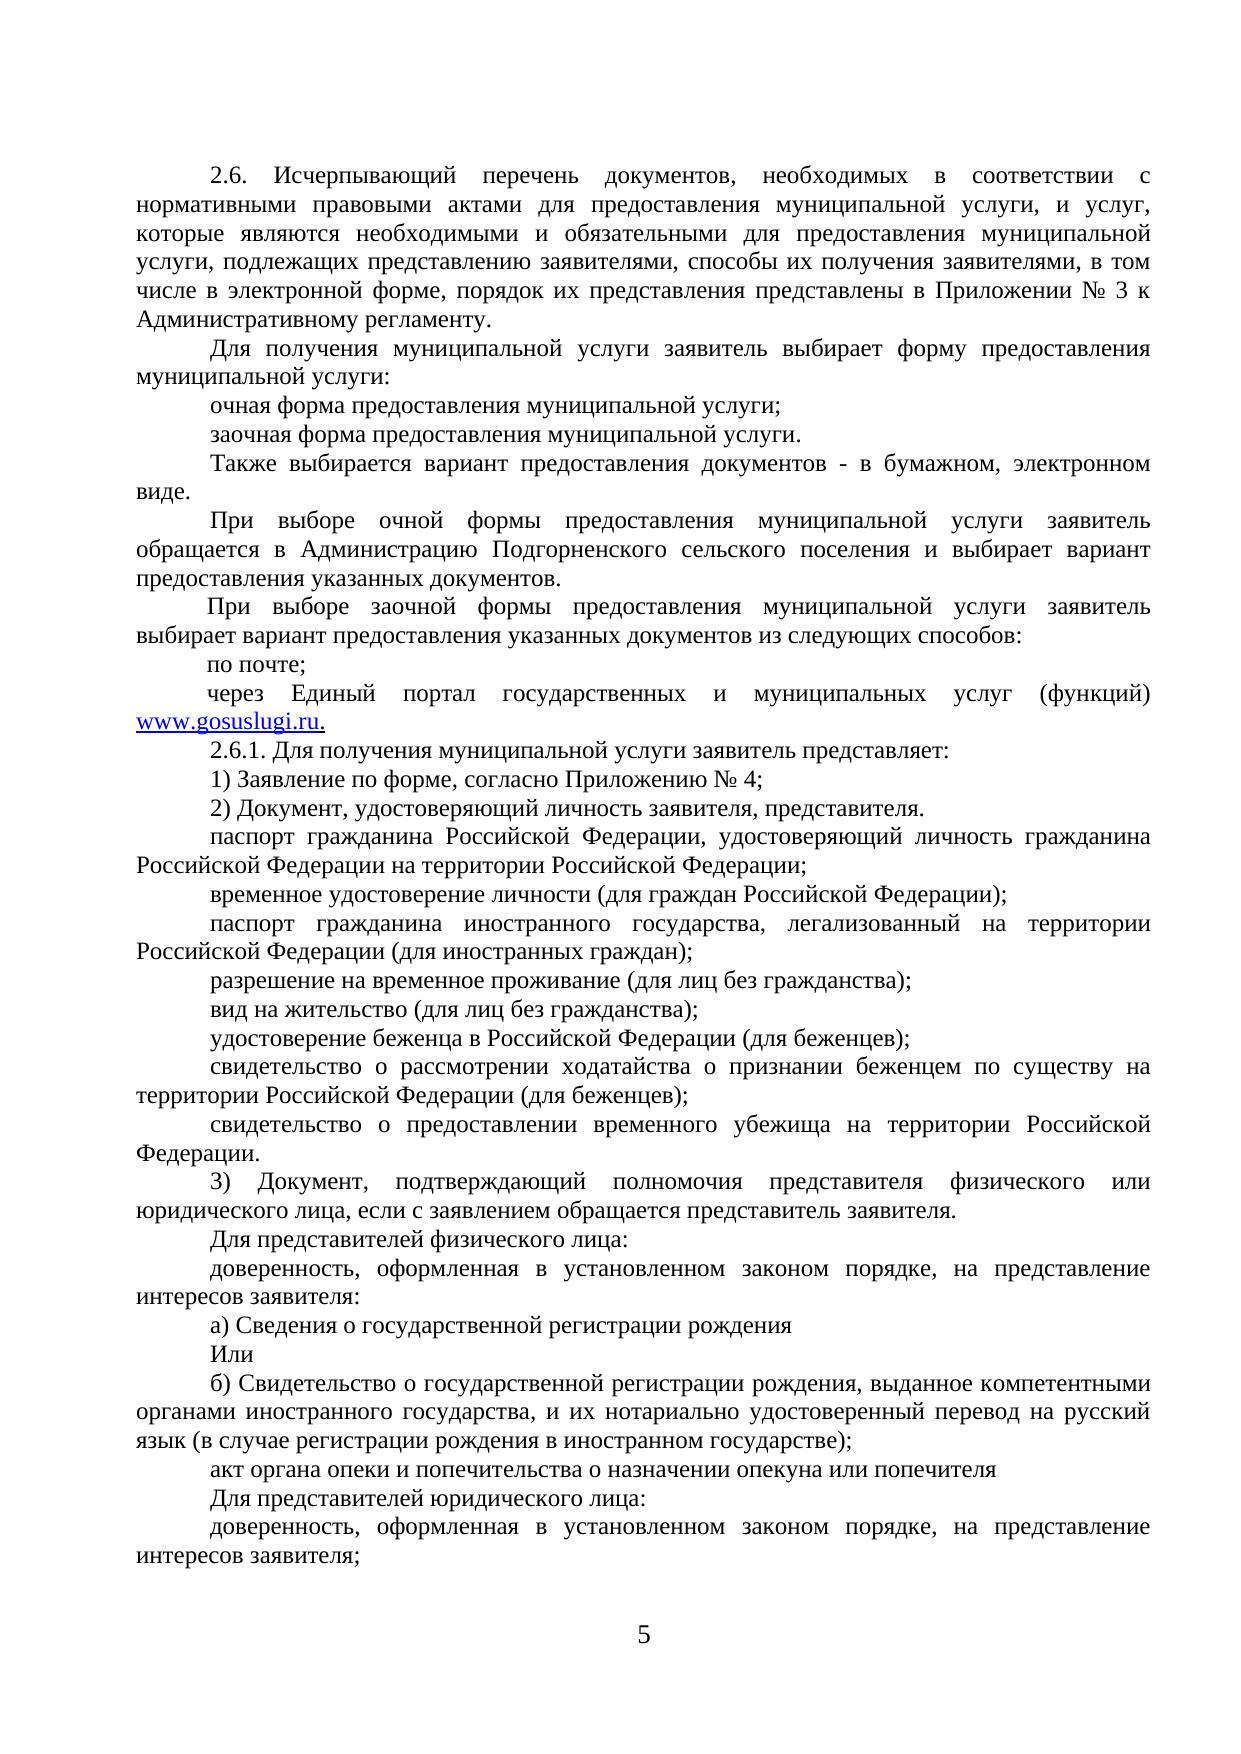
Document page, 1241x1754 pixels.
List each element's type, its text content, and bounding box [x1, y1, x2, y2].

text Для представителей юридического лица: [136, 1483, 1152, 1511]
text б) Свидетельство о государственной регистрации рождения, выданное компетентными органами иностранного государства, и их нотариально удостоверенный перевод на русский язык (в случае регистрации рождения в иностранном государстве); [136, 1368, 1152, 1454]
text 3) Документ, подтверждающий полномочия представителя физического или юридического лица, если с заявлением обращается представитель заявителя. [136, 1166, 1152, 1224]
text свидетельство о предоставлении временного убежища на территории Российской Федерации. [136, 1109, 1152, 1166]
text Или [136, 1339, 1152, 1368]
text удостоверение беженца в Российской Федерации (для беженцев); [136, 1023, 1152, 1051]
text а) Сведения о государственной регистрации рождения [136, 1310, 1152, 1339]
text 2.6. Исчерпывающий перечень документов, необходимых в соответствии с нормативными правовыми актами для предоставления муниципальной услуги, и услуг, которые являются необходимыми и обязательными для предоставления муниципальной услуги, подлежащих представлению заявителями, способы их получения заявителями, в том числе в электронной форме, порядок их представления представлены в Приложении № 3 к Административному регламенту. [136, 160, 1152, 333]
text 2) Документ, удостоверяющий личность заявителя, представителя. [136, 793, 1152, 821]
text паспорт гражданина иностранного государства, легализованный на территории Российской Федерации (для иностранных граждан); [136, 908, 1152, 965]
text Для получения муниципальной услуги заявитель выбирает форму предоставления муниципальной услуги: [136, 333, 1152, 390]
text доверенность, оформленная в установленном законом порядке, на представление интересов заявителя: [136, 1253, 1152, 1310]
text Также выбирается вариант предоставления документов - в бумажном, электронном виде. [136, 448, 1152, 505]
text свидетельство о рассмотрении ходатайства о признании беженцем по существу на территории Российской Федерации (для беженцев); [136, 1051, 1152, 1109]
text паспорт гражданина Российской Федерации, удостоверяющий личность гражданина Российской Федерации на территории Российской Федерации; [136, 821, 1152, 879]
text через Единый портал государственных и муниципальных услуг (функций) www.gosuslugi.ru. [136, 678, 1152, 735]
text заочная форма предоставления муниципальной услуги. [136, 419, 1152, 448]
text временное удостоверение личности (для граждан Российской Федерации); [136, 879, 1152, 908]
text разрешение на временное проживание (для лиц без гражданства); [136, 965, 1152, 994]
text При выборе заочной формы предоставления муниципальной услуги заявитель выбирает вариант предоставления указанных документов из следующих способов: [136, 591, 1152, 649]
text При выборе очной формы предоставления муниципальной услуги заявитель обращается в Администрацию Подгорненского сельского поселения и выбирает вариант предоставления указанных документов. [136, 505, 1152, 591]
text 1) Заявление по форме, согласно Приложению № 4; [136, 764, 1152, 793]
text 2.6.1. Для получения муниципальной услуги заявитель представляет: [136, 735, 1152, 764]
text Для представителей физического лица: [136, 1224, 1152, 1253]
text акт органа опеки и попечительства о назначении опекуна или попечителя [136, 1454, 1152, 1483]
text очная форма предоставления муниципальной услуги; [136, 390, 1152, 419]
text вид на жительство (для лиц без гражданства); [136, 994, 1152, 1023]
text доверенность, оформленная в установленном законом порядке, на представление интересов заявителя; [136, 1511, 1152, 1569]
text по почте; [136, 649, 1152, 678]
